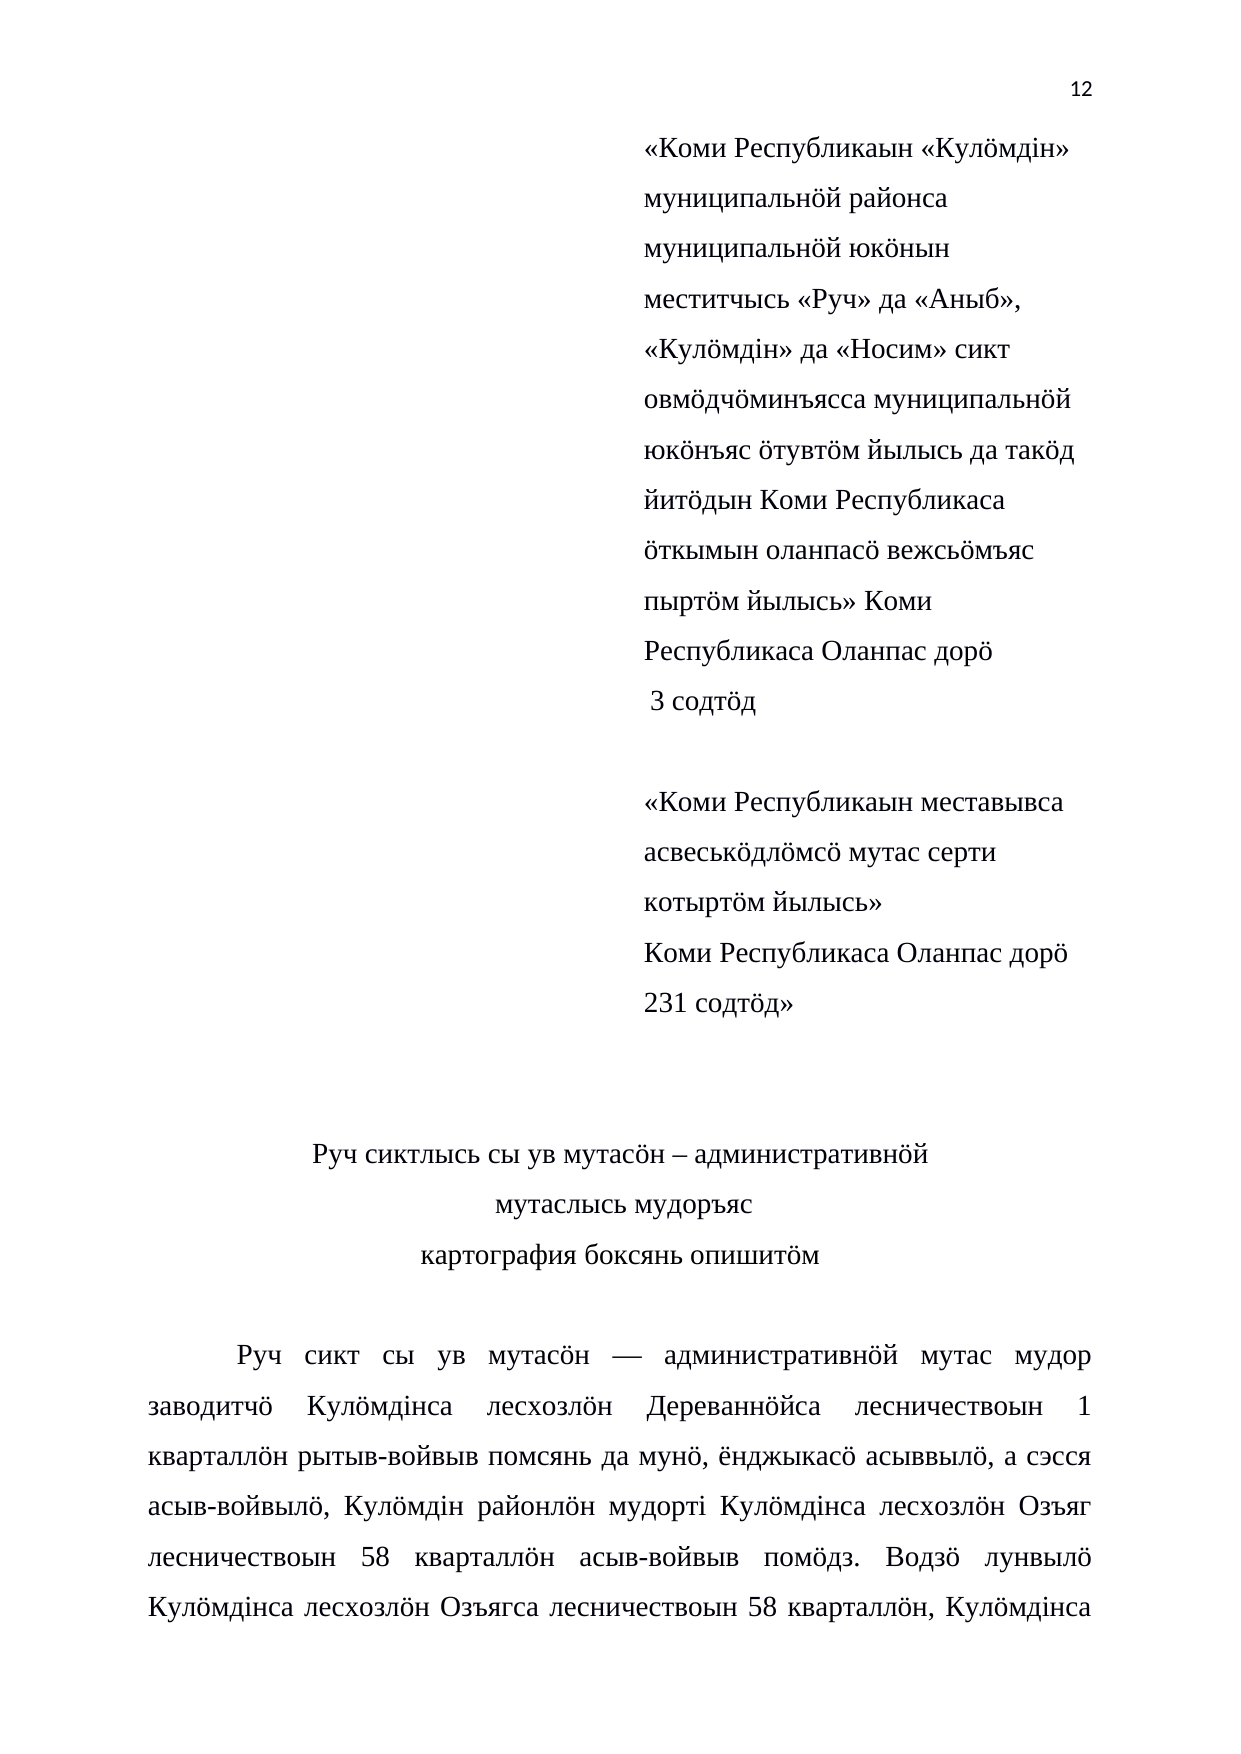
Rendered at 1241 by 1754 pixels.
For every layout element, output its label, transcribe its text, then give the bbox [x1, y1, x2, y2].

text картография боксянь опишитӧм [148, 1237, 1092, 1270]
text Коми Республикаса Оланпас дорӧ [148, 935, 1092, 968]
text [148, 1337, 1092, 1622]
text «Коми Республикаын меставывса асвеськӧдлӧмсӧ мутас серти [644, 784, 1092, 868]
text «Коми Республикаын «Кулӧмдін» муниципальнӧй районса муниципальнӧй юкӧнын меститчысь «Руч» да «Аныб», «Кулӧмдін» да «Носим» сикт овмӧдчӧминъясса муниципальнӧй юкӧнъяс ӧтувтӧм йылысь да такӧд йитӧдын Коми Республикаса ӧткымын оланпасӧ вежсьӧмъяс пыртӧм йылысь» Коми Республикаса Оланпас дорӧ [644, 130, 1092, 667]
text Руч сиктлысь сы ув мутасӧн – административнӧй [148, 1136, 1092, 1170]
text мутаслысь мудоръяс [148, 1186, 1092, 1220]
text котыртӧм йылысь» [644, 884, 1092, 918]
text 3 содтӧд [650, 683, 1092, 717]
text 231 содтӧд» [148, 985, 1092, 1019]
